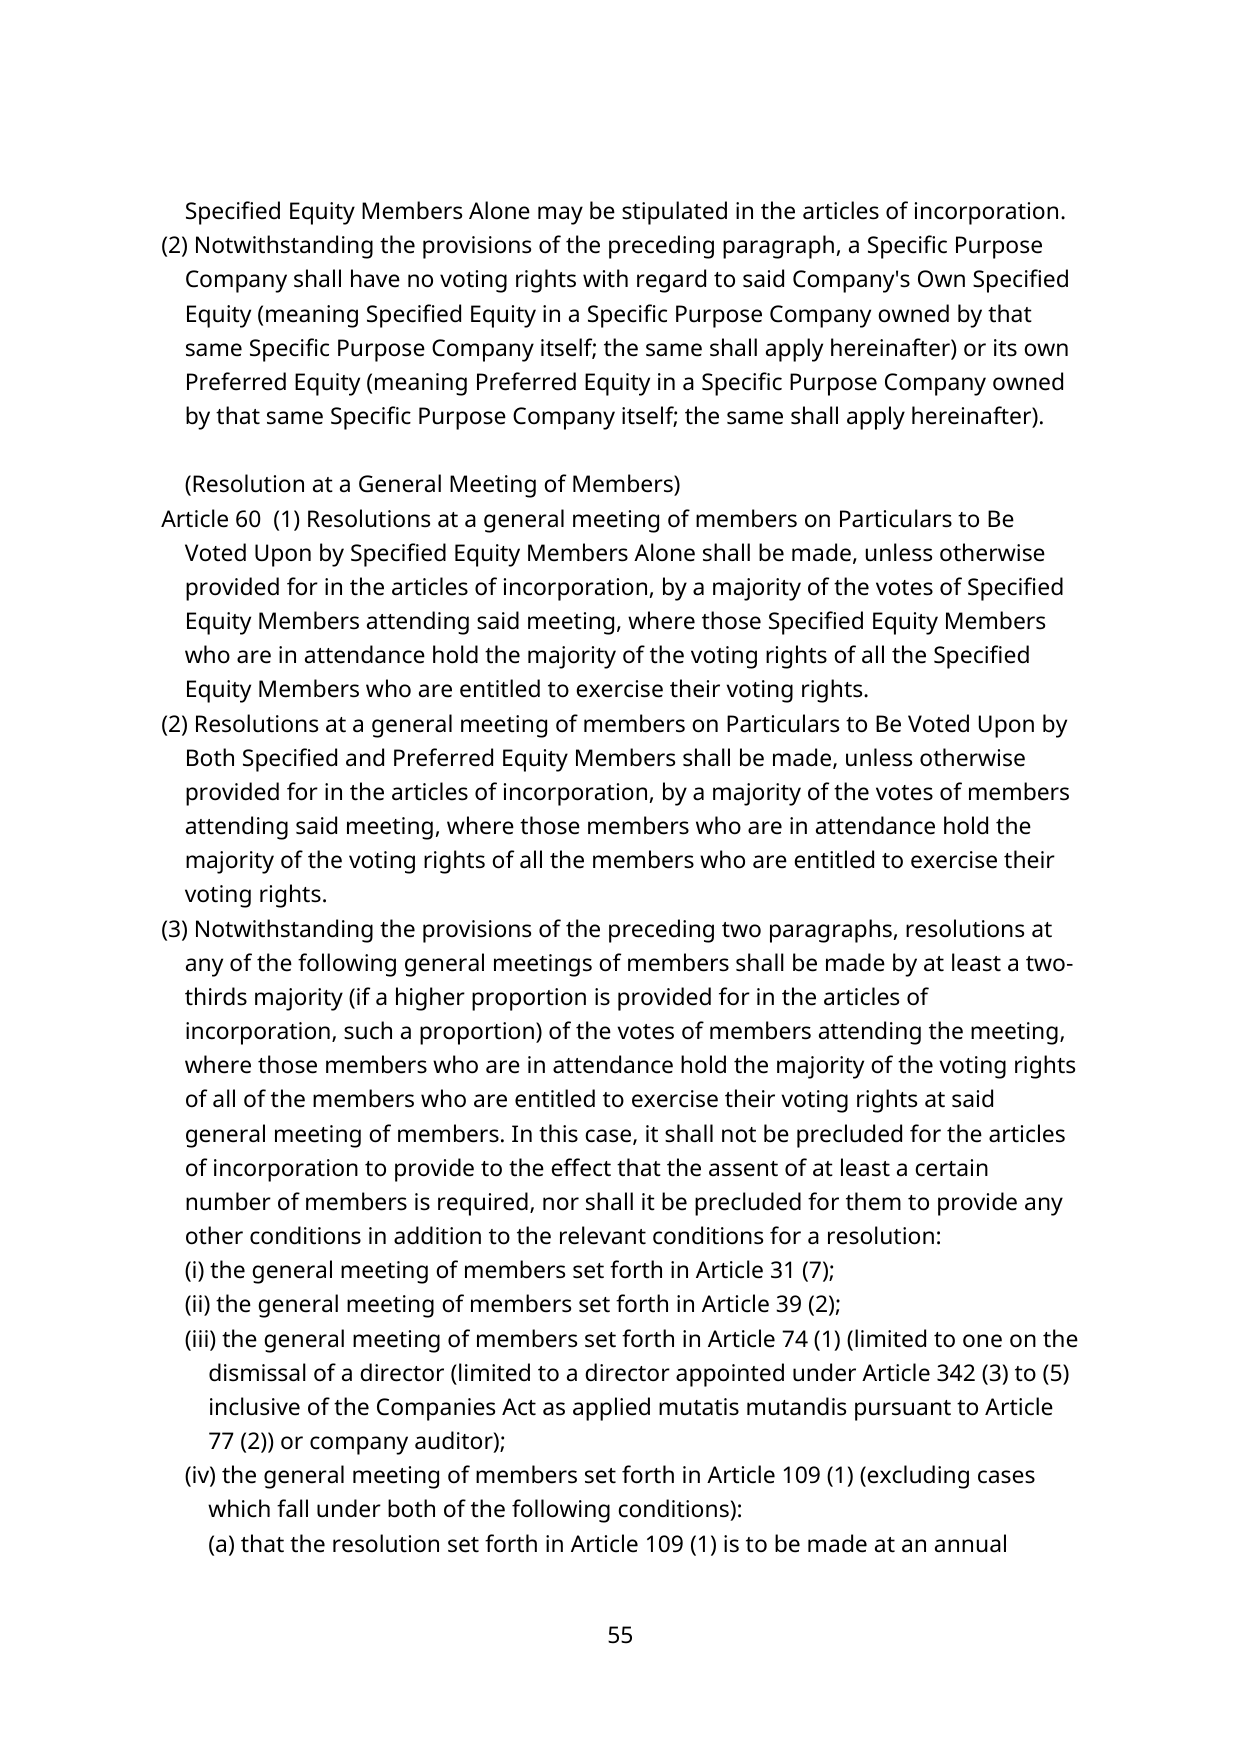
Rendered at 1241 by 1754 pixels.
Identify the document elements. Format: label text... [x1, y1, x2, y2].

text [207, 1526, 1079, 1560]
text (i) the general meeting of members set forth in Article 31 (7); [184, 1253, 1079, 1287]
text (3) Notwithstanding the provisions of the preceding two paragraphs, resolutions at any of the following general meetings of members shall be made by at least a two-thirds majority (if a higher proportion is provided for in the articles of incorporation, such a proportion) of the votes of members attending the meeting, where those members who are in attendance hold the majority of the voting rights of all of the members who are entitled to exercise their voting rights at said general meeting of members. In this case, it shall not be precluded for the articles of incorporation to provide to the effect that the assent of at least a certain number of members is required, nor shall it be precluded for them to provide any other conditions in addition to the relevant conditions for a resolution: [161, 911, 1079, 1253]
text Article 60 (1) Resolutions at a general meeting of members on Particulars to Be Voted Upon by Specified Equity Members Alone shall be made, unless otherwise provided for in the articles of incorporation, by a majority of the votes of Specified Equity Members attending said meeting, where those Specified Equity Members who are in attendance hold the majority of the voting rights of all the Specified Equity Members who are entitled to exercise their voting rights. [161, 501, 1079, 706]
text (iii) the general meeting of members set forth in Article 74 (1) (limited to one on the dismissal of a director (limited to a director appointed under Article 342 (3) to (5) inclusive of the Companies Act as applied mutatis mutandis pursuant to Article 77 (2)) or company auditor); [184, 1321, 1079, 1458]
text (2) Resolutions at a general meeting of members on Particulars to Be Voted Upon by Both Specified and Preferred Equity Members shall be made, unless otherwise provided for in the articles of incorporation, by a majority of the votes of members attending said meeting, where those members who are in attendance hold the majority of the voting rights of all the members who are entitled to exercise their voting rights. [161, 706, 1079, 911]
text (Resolution at a General Meeting of Members) [184, 467, 1079, 501]
text (ii) the general meeting of members set forth in Article 39 (2); [184, 1287, 1079, 1321]
text (2) Notwithstanding the provisions of the preceding paragraph, a Specific Purpose Company shall have no voting rights with regard to said Company's Own Specified Equity (meaning Specified Equity in a Specific Purpose Company owned by that same Specific Purpose Company itself; the same shall apply hereinafter) or its own Preferred Equity (meaning Preferred Equity in a Specific Purpose Company owned by that same Specific Purpose Company itself; the same shall apply hereinafter). [161, 228, 1079, 433]
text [161, 194, 1079, 228]
text (iv) the general meeting of members set forth in Article 109 (1) (excluding cases which fall under both of the following conditions): [184, 1458, 1079, 1526]
